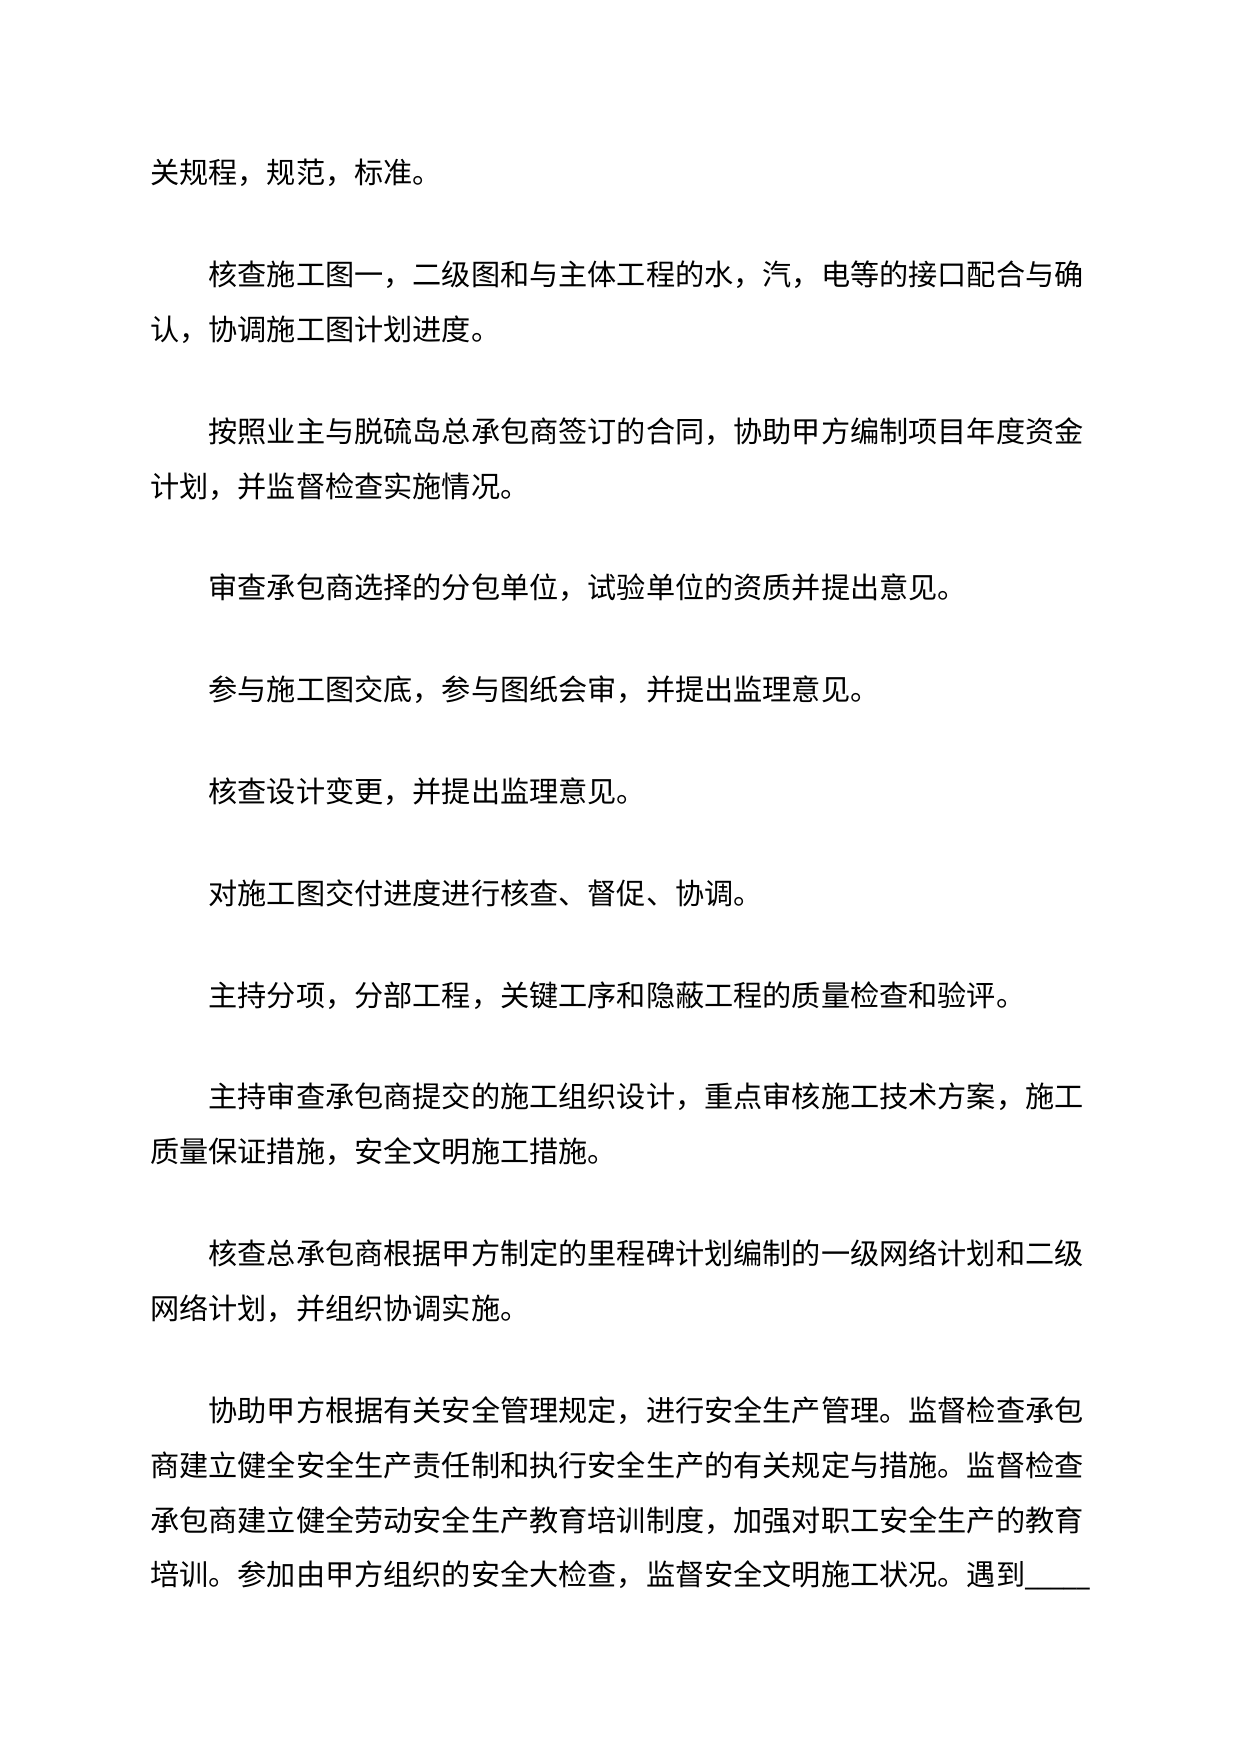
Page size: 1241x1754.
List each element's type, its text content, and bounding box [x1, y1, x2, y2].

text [150, 150, 1090, 192]
text 主持审查承包商提交的施工组织设计，重点审核施工技术方案，施工质量保证措施，安全文明施工措施。 [150, 1074, 1090, 1171]
text 核查设计变更，并提出监理意见。 [150, 769, 1090, 811]
text 按照业主与脱硫岛总承包商签订的合同，协助甲方编制项目年度资金计划，并监督检查实施情况。 [150, 408, 1090, 506]
text 主持分项，分部工程，关键工序和隐蔽工程的质量检查和验评。 [150, 972, 1090, 1014]
text 审查承包商选择的分包单位，试验单位的资质并提出意见。 [150, 565, 1090, 607]
text 核查总承包商根据甲方制定的里程碑计划编制的一级网络计划和二级网络计划，并组织协调实施。 [150, 1231, 1090, 1328]
text 对施工图交付进度进行核查、督促、协调。 [150, 870, 1090, 913]
text 参与施工图交底，参与图纸会审，并提出监理意见。 [150, 667, 1090, 709]
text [150, 1387, 1090, 1594]
text 核查施工图一，二级图和与主体工程的水，汽，电等的接口配合与确认，协调施工图计划进度。 [150, 252, 1090, 349]
